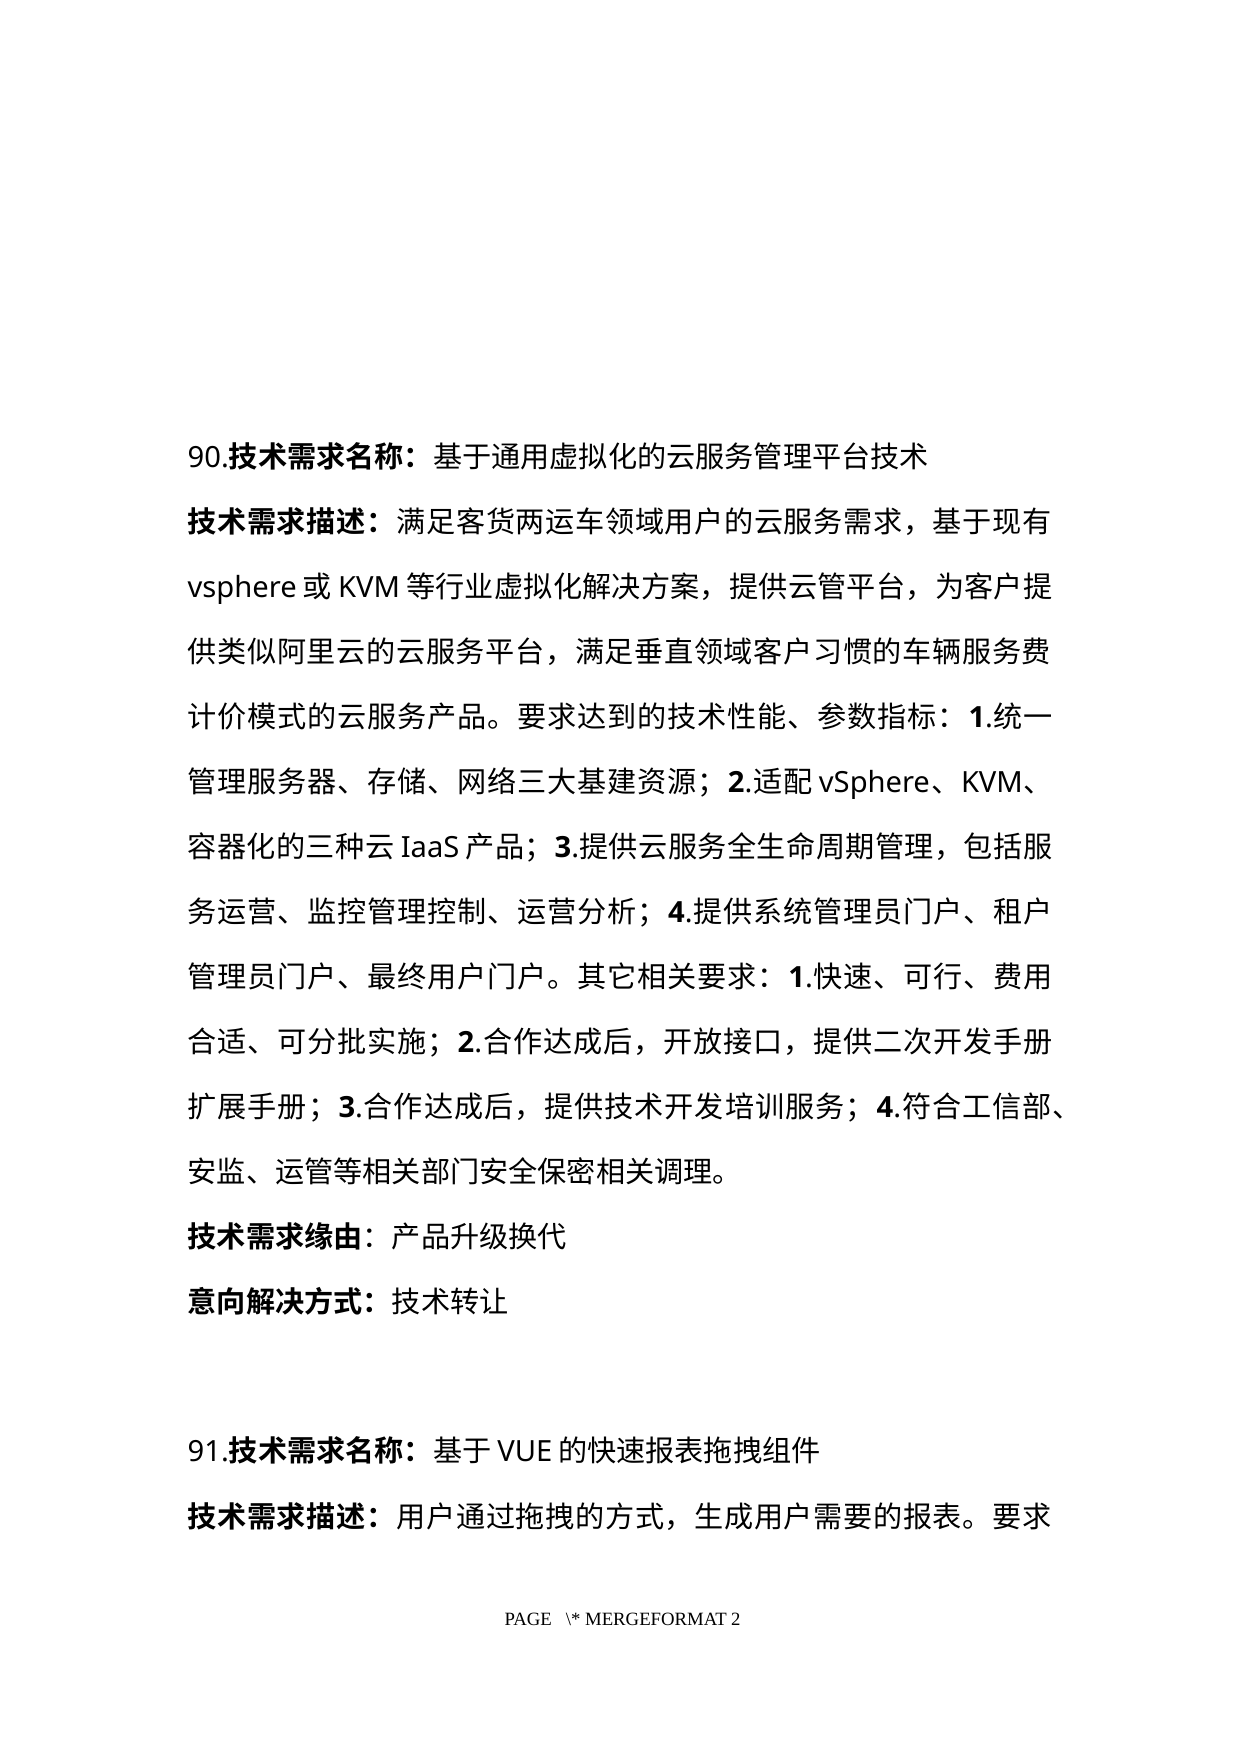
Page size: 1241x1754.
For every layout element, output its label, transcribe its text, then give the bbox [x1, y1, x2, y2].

text 90.技术需求名称：基于通用虚拟化的云服务管理平台技术 [187, 422, 1053, 487]
text 技术需求描述：满足客货两运车领域用户的云服务需求，基于现有vsphere或KVM等行业虚拟化解决方案，提供云管平台，为客户提供类似阿里云的云服务平台，满足垂直领域客户习惯的车辆服务费计价模式的云服务产品。要求达到的技术性能、参数指标：1.统一管理服务器、存储、网络三大基建资源；2.适配vSphere、KVM、容器化的三种云IaaS产品；3.提供云服务全生命周期管理，包括服务运营、监控管理控制、运营分析；4.提供系统管理员门户、租户管理员门户、最终用户门户。其它相关要求：1.快速、可行、费用合适、可分批实施；2.合作达成后，开放接口，提供二次开发手册，扩展手册；3.合作达成后，提供技术开发培训服务；4.符合工信部、安监、运管等相关部门安全保密相关调理。 [187, 487, 1053, 1202]
text 技术需求缘由：产品升级换代 [187, 1202, 1053, 1267]
text 意向解决方式：技术转让 [187, 1267, 1053, 1332]
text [187, 1482, 1053, 1547]
text 91.技术需求名称：基于VUE的快速报表拖拽组件 [187, 1417, 1053, 1482]
